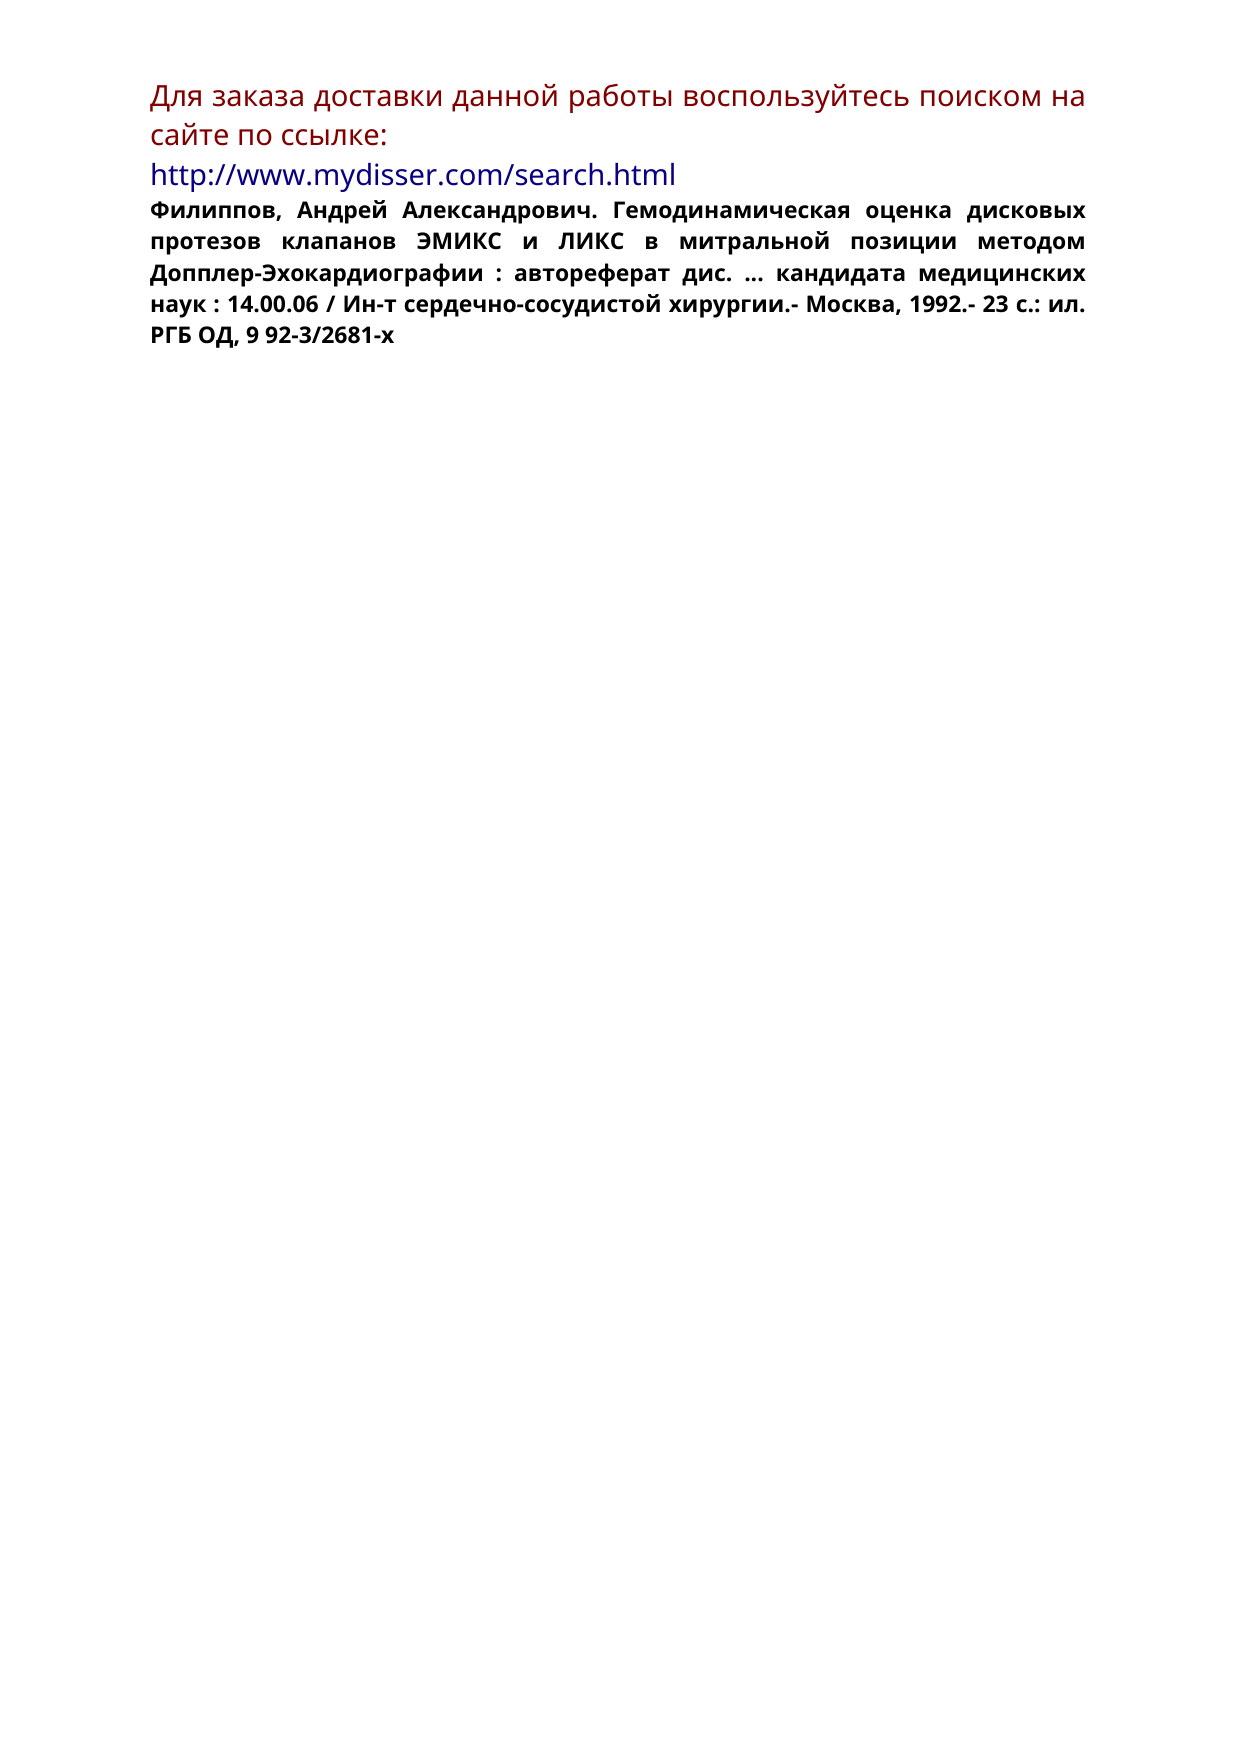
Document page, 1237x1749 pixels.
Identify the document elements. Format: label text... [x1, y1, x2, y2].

text Филиппов, Андрей Александрович. Гемодинамическая оценка дисковых протезов клапанов ЭМИКС и ЛИКС в митральной позиции методом Допплер-Эхокардиографии : автореферат дис. ... кандидата медицинских наук : 14.00.06 / Ин-т сердечно-сосудистой хирургии.- Москва, 1992.- 23 с.: ил. РГБ ОД, 9 92-3/2681-x [150, 194, 1086, 350]
